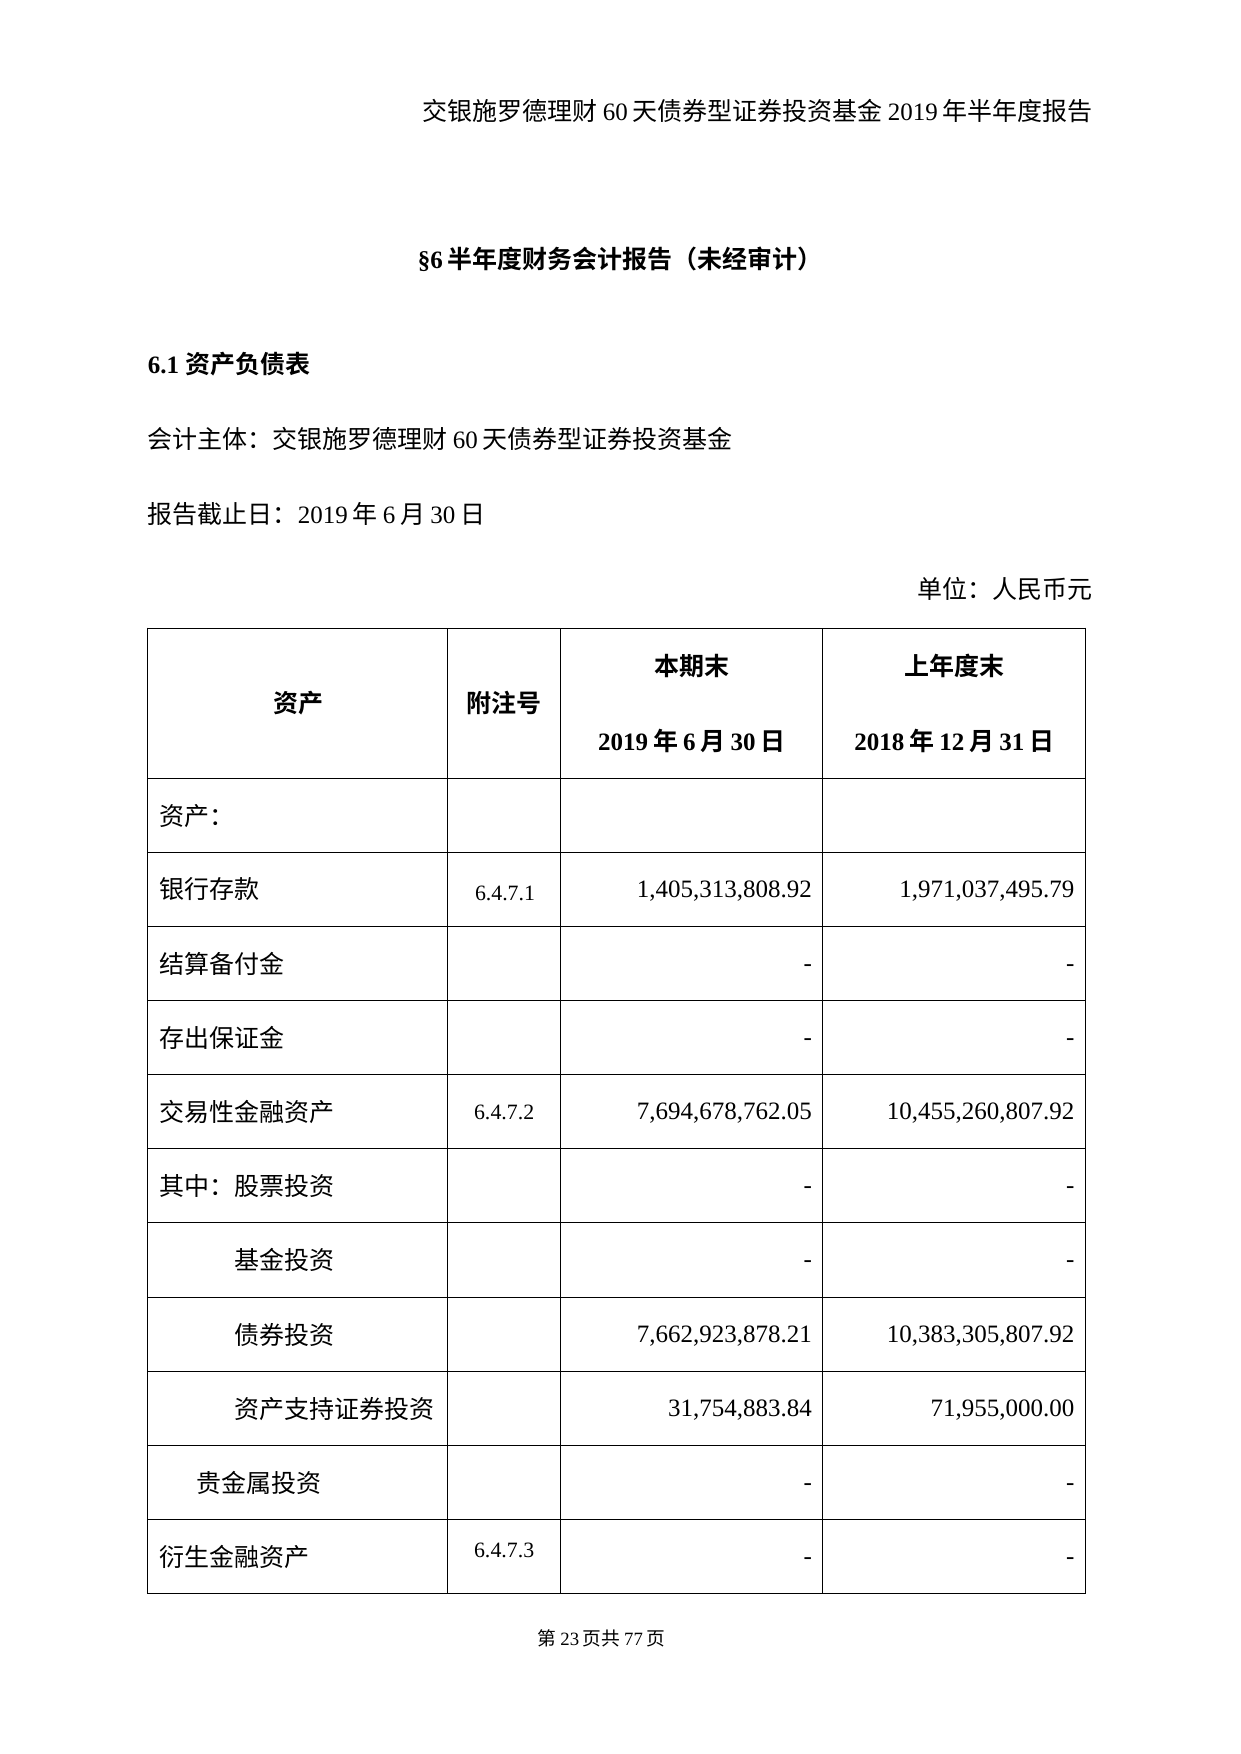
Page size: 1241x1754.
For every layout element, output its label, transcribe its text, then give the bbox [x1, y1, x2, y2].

subtitle 6.1 资产负债表 [148, 330, 1092, 395]
table_cell - [823, 1520, 1085, 1593]
table_cell 衍生金融资产 [148, 1520, 447, 1593]
table_cell - [823, 1446, 1085, 1519]
table_cell 10,383,305,807.92 [823, 1298, 1085, 1371]
table_cell - [823, 1149, 1085, 1222]
table_cell 6.4.7.3 [448, 1520, 560, 1593]
table_cell [823, 779, 1085, 852]
table_cell [448, 1372, 560, 1445]
table_cell - [561, 1149, 822, 1222]
table_cell 交易性金融资产 [148, 1075, 447, 1148]
table_cell 银行存款 [148, 853, 447, 926]
table_cell 6.4.7.1 [448, 853, 560, 926]
table_cell 结算备付金 [148, 927, 447, 1000]
table_cell - [823, 927, 1085, 1000]
text 报告截止日：2019年6月30日 [148, 480, 1092, 545]
table_cell - [561, 927, 822, 1000]
table_cell 1,405,313,808.92 [561, 853, 822, 926]
table_cell 存出保证金 [148, 1001, 447, 1074]
table_cell 71,955,000.00 [823, 1372, 1085, 1445]
table_cell 资产： [148, 779, 447, 852]
table_header 上年度末 2018年12月31日 [823, 629, 1085, 777]
table_cell [448, 927, 560, 1000]
table_cell - [561, 1223, 822, 1297]
table_cell [448, 1149, 560, 1222]
table_cell 6.4.7.2 [448, 1075, 560, 1148]
table_cell [448, 779, 560, 852]
table_cell 7,694,678,762.05 [561, 1075, 822, 1148]
table_header 本期末 2019年6月30日 [561, 629, 822, 777]
table_cell [448, 1298, 560, 1371]
subtitle §6半年度财务会计报告（未经审计） [148, 225, 1092, 290]
table_cell 基金投资 [148, 1223, 447, 1297]
table_cell 其中：股票投资 [148, 1149, 447, 1222]
table_header 资产 [148, 629, 447, 777]
table_cell - [561, 1520, 822, 1593]
text 单位：人民币元 [149, 555, 1092, 620]
table_cell - [561, 1001, 822, 1074]
table_cell 7,662,923,878.21 [561, 1298, 822, 1371]
table_cell 贵金属投资 [148, 1446, 447, 1519]
table_cell [561, 779, 822, 852]
table_cell 31,754,883.84 [561, 1372, 822, 1445]
table_cell 10,455,260,807.92 [823, 1075, 1085, 1148]
table_cell 资产支持证券投资 [148, 1372, 447, 1445]
table_header 附注号 [448, 629, 560, 777]
table_cell 1,971,037,495.79 [823, 853, 1085, 926]
table_cell - [561, 1446, 822, 1519]
table_cell [448, 1446, 560, 1519]
table_cell - [823, 1223, 1085, 1297]
text 会计主体：交银施罗德理财60天债券型证券投资基金 [148, 405, 1092, 470]
table_cell - [823, 1001, 1085, 1074]
table_cell [448, 1001, 560, 1074]
table_cell [448, 1223, 560, 1297]
table_cell 债券投资 [148, 1298, 447, 1371]
